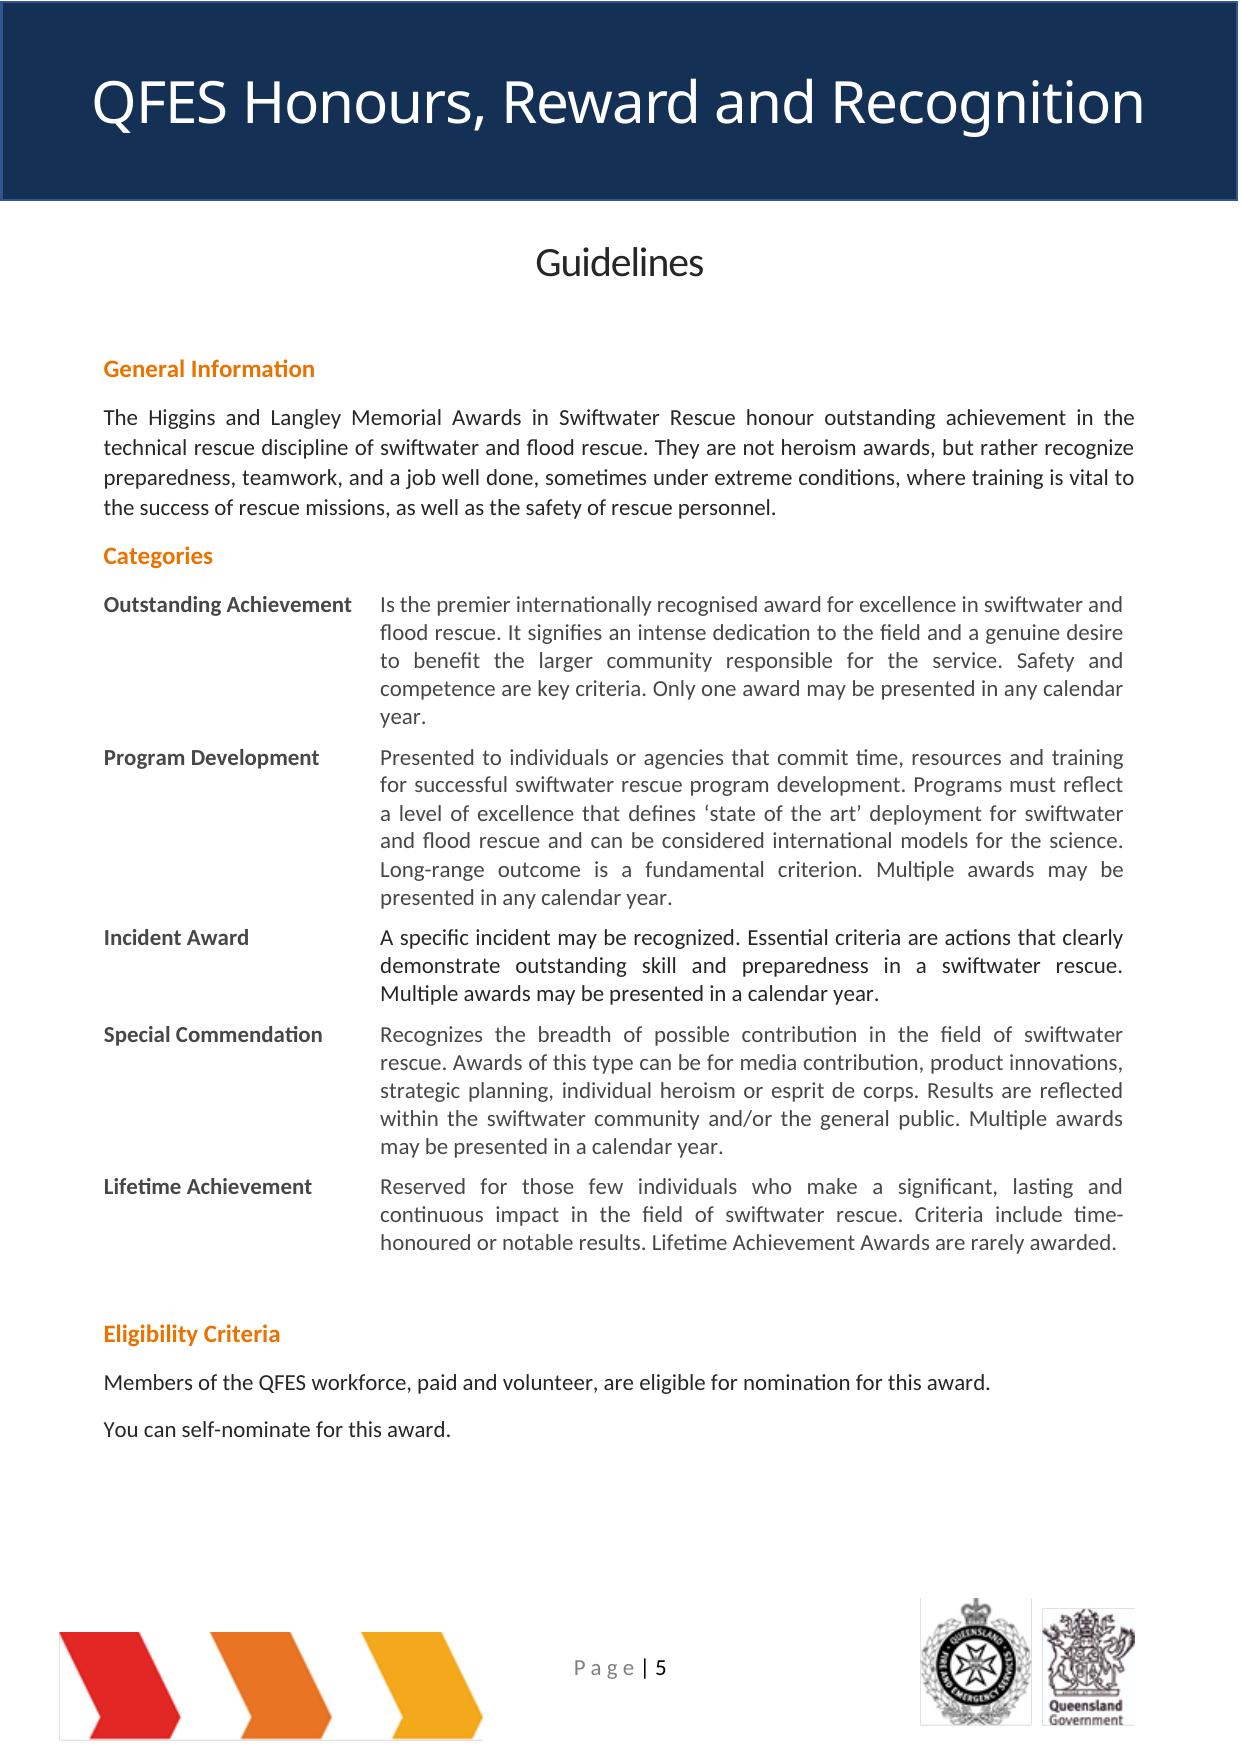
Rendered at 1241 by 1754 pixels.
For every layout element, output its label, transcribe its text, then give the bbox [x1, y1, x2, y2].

table_header Is the premier internationally recognised award for excellence in swiftwater and flood rescue. It signifies an intense dedication to the field and a genuine desire to benefit the larger community responsible for the service. Safety and competence are key criteria. Only one award may be presented in any calendar year. [369, 590, 1136, 743]
table_cell Presented to individuals or agencies that commit time, resources and training for successful swiftwater rescue program development. Programs must reflect a level of excellence that defines ‘state of the art’ deployment for swiftwater and flood rescue and can be considered international models for the science. Long-range outcome is a fundamental criterion. Multiple awards may be presented in any calendar year. [369, 743, 1136, 923]
table_cell Lifetime Achievement [103, 1173, 369, 1269]
table_header Outstanding Achievement [103, 590, 369, 743]
picture [58, 1632, 484, 1742]
table_cell Program Development [103, 743, 369, 923]
table_cell A specific incident may be recognized. Essential criteria are actions that clearly demonstrate outstanding skill and preparedness in a swiftwater rescue. Multiple awards may be presented in a calendar year. [369, 923, 1136, 1020]
table_cell Recognizes the breadth of possible contribution in the field of swiftwater rescue. Awards of this type can be for media contribution, product innovations, strategic planning, individual heroism or esprit de corps. Results are reflected within the swiftwater community and/or the general public. Multiple awards may be presented in a calendar year. [369, 1020, 1136, 1172]
text The Higgins and Langley Memorial Awards in Swiftwater Rescue honour outstanding achievement in the technical rescue discipline of swiftwater and flood rescue. They are not heroism awards, but rather recognize preparedness, teamwork, and a job well done, sometimes under extreme conditions, where training is vital to the success of rescue missions, as well as the safety of rescue personnel. [103, 403, 1137, 522]
text Members of the QFES workforce, paid and volunteer, are eligible for nomination for this award. [103, 1368, 1137, 1396]
table_cell Incident Award [103, 923, 369, 1020]
table_cell Special Commendation [103, 1020, 369, 1172]
picture [919, 1598, 1135, 1727]
text Categories [103, 540, 1137, 571]
text Eligibility Criteria [103, 1318, 1137, 1349]
text You can self-nominate for this award. [103, 1415, 1137, 1443]
text General Information [103, 353, 1137, 384]
title Guidelines [103, 236, 1137, 287]
table_cell Reserved for those few individuals who make a significant, lasting and continuous impact in the field of swiftwater rescue. Criteria include time-honoured or notable results. Lifetime Achievement Awards are rarely awarded. [369, 1173, 1136, 1269]
